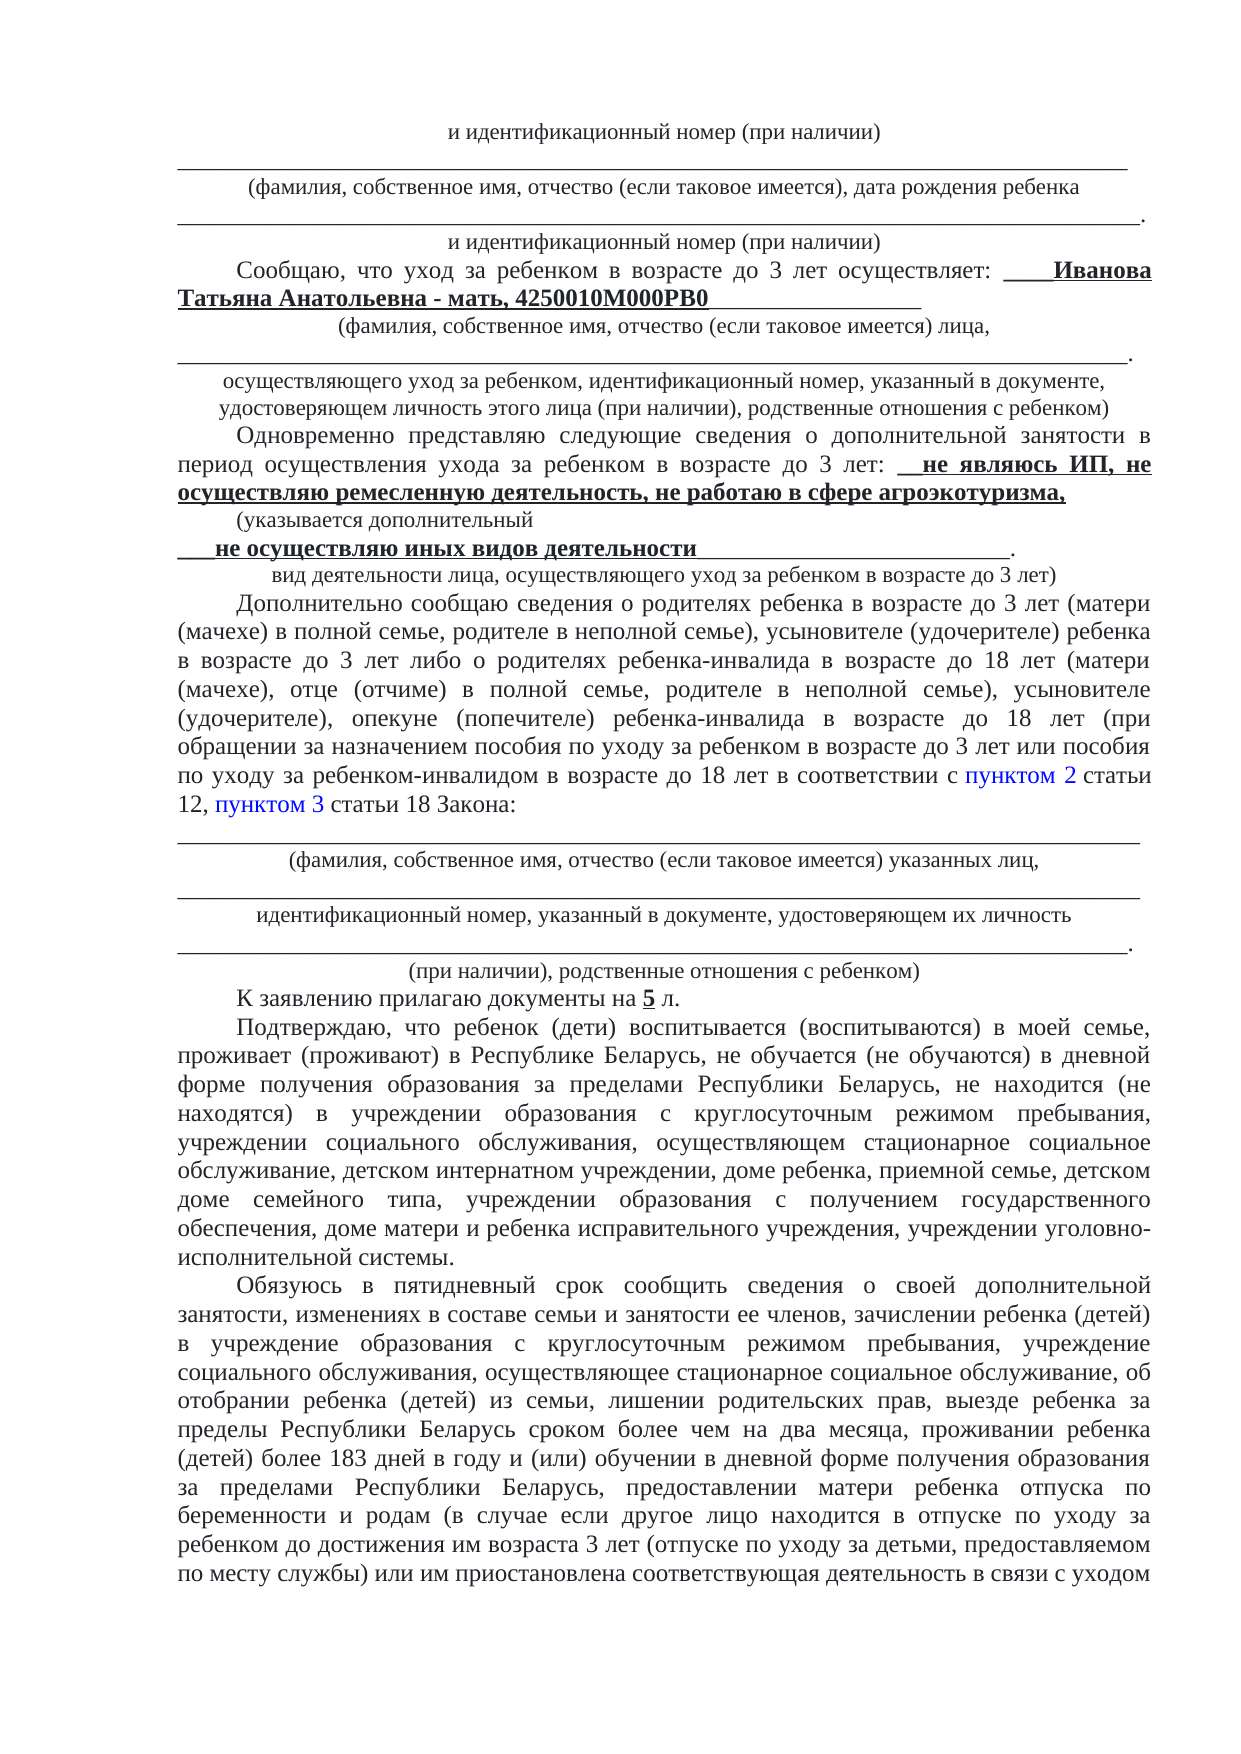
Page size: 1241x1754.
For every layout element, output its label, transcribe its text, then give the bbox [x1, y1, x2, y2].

text Дополнительно сообщаю сведения о родителях ребенка в возрасте до 3 лет (матери (мачехе) в полной семье, родителе в неполной семье), усыновителе (удочерителе) ребенка в возрасте до 3 лет либо о родителях ребенка-инвалида в возрасте до 18 лет (матери (мачехе), отце (отчиме) в полной семье, родителе в неполной семье), усыновителе (удочерителе), опекуне (попечителе) ребенка-инвалида в возрасте до 18 лет (при обращении за назначением пособия по уходу за ребенком в возрасте до 3 лет или пособия по уходу за ребенком-инвалидом в возрасте до 18 лет в соответствии с пунктом 2 статьи 12, пунктом 3 статьи 18 Закона: [177, 588, 1152, 818]
text и идентификационный номер (при наличии) [177, 228, 1152, 255]
text (фамилия, собственное имя, отчество (если таковое имеется) указанных лиц, [177, 846, 1152, 873]
text и идентификационный номер (при наличии) [177, 118, 1152, 144]
text идентификационный номер, указанный в документе, удостоверяющем их личность [177, 902, 1152, 928]
text (фамилия, собственное имя, отчество (если таковое имеется) лица, [177, 312, 1152, 338]
text Подтверждаю, что ребенок (дети) воспитывается (воспитываются) в моей семье, проживает (проживают) в Республике Беларусь, не обучается (не обучаются) в дневной форме получения образования за пределами Республики Беларусь, не находится (не находятся) в учреждении образования с круглосуточным режимом пребывания, учреждении социального обслуживания, осуществляющем стационарное социальное обслуживание, детском интернатном учреждении, доме ребенка, приемной семье, детском доме семейного типа, учреждении образования с получением государственного обеспечения, доме матери и ребенка исправительного учреждения, учреждении уголовно-исполнительной системы. [177, 1012, 1152, 1271]
text К заявлению прилагаю документы на 5 л. [177, 983, 1152, 1012]
text _____________________________________________________________________________ [177, 873, 1152, 902]
text Сообщаю, что уход за ребенком в возрасте до 3 лет осуществляет: ____Иванова Татьяна Анатольевна - мать, 4250010М000РВ0_________________ [177, 255, 1152, 312]
text ___не осуществляю иных видов деятельности_________________________. [177, 533, 1152, 561]
text (указывается дополнительный [177, 506, 1152, 533]
text ____________________________________________________________________________. [177, 928, 1152, 957]
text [177, 173, 1152, 199]
text осуществляющего уход за ребенком, идентификационный номер, указанный в документе, удостоверяющем личность этого лица (при наличии), родственные отношения с ребенком) [177, 367, 1152, 420]
text _____________________________________________________________________________ [177, 818, 1152, 846]
text _____________________________________________________________________________. [177, 199, 1152, 228]
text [177, 1271, 1152, 1587]
text ____________________________________________________________________________. [177, 338, 1152, 367]
text вид деятельности лица, осуществляющего уход за ребенком в возрасте до 3 лет) [177, 561, 1152, 588]
text (при наличии), родственные отношения с ребенком) [177, 957, 1152, 983]
text Одновременно представляю следующие сведения о дополнительной занятости в период осуществления ухода за ребенком в возрасте до 3 лет: __не являюсь ИП, не осуществляю ремесленную деятельность, не работаю в сфере агроэкотуризма, [177, 420, 1152, 506]
text ____________________________________________________________________________ [177, 144, 1152, 173]
